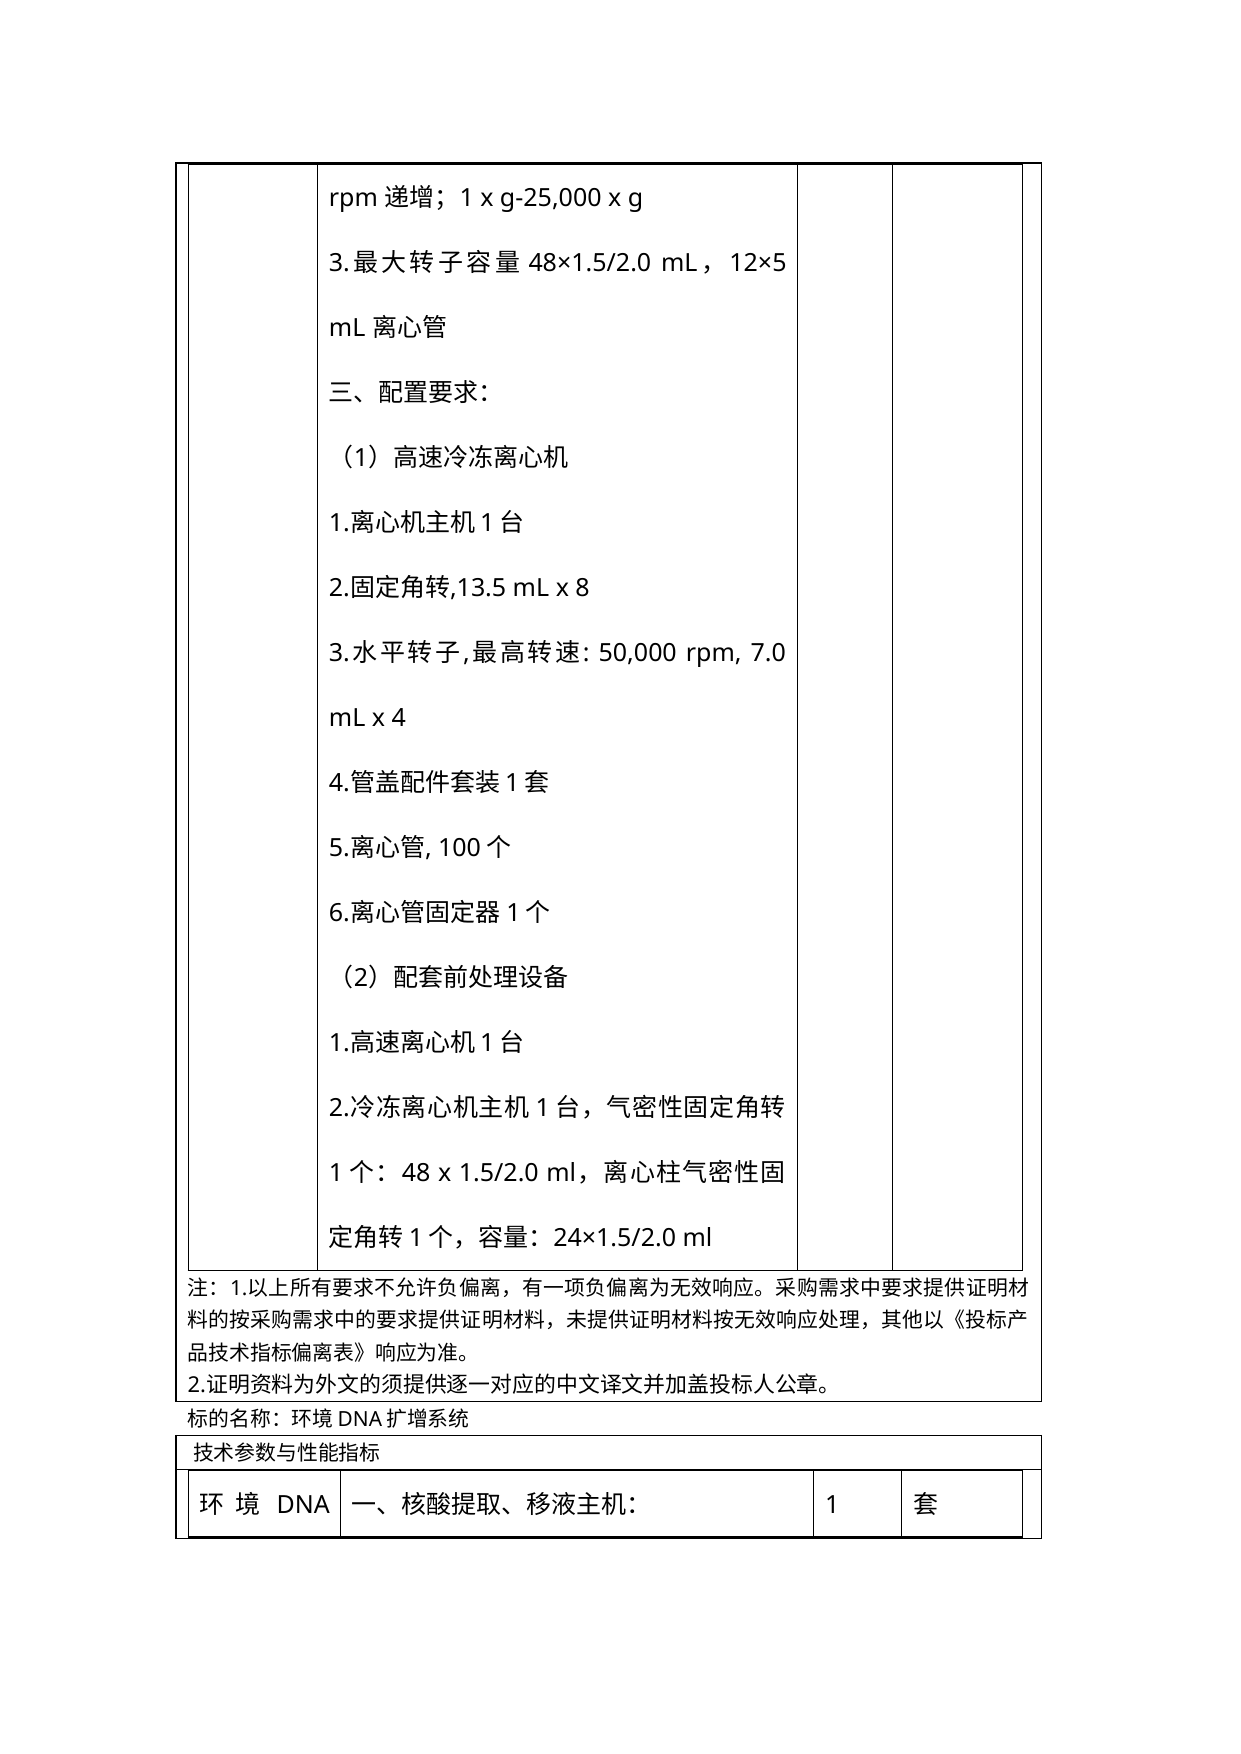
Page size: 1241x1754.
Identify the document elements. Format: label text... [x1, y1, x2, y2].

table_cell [341, 1471, 813, 1536]
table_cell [902, 1471, 1022, 1536]
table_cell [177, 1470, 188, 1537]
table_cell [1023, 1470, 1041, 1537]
table_cell 注：1.以上所有要求不允许负偏离，有一项负偏离为无效响应。采购需求中要求提供证明材料的按采购需求中的要求提供证明材料，未提供证明材料按无效响应处理，其他以《投标产品技术指标偏离表》响应为准。 2.证明资料为外文的须提供逐一对应的中文译文并加盖投标人公章。 [177, 164, 1041, 1401]
text 标的名称：环境DNA扩增系统 [187, 1402, 1053, 1435]
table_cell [189, 1471, 340, 1536]
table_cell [814, 1471, 901, 1536]
table_header 技术参数与性能指标 [177, 1436, 1041, 1469]
